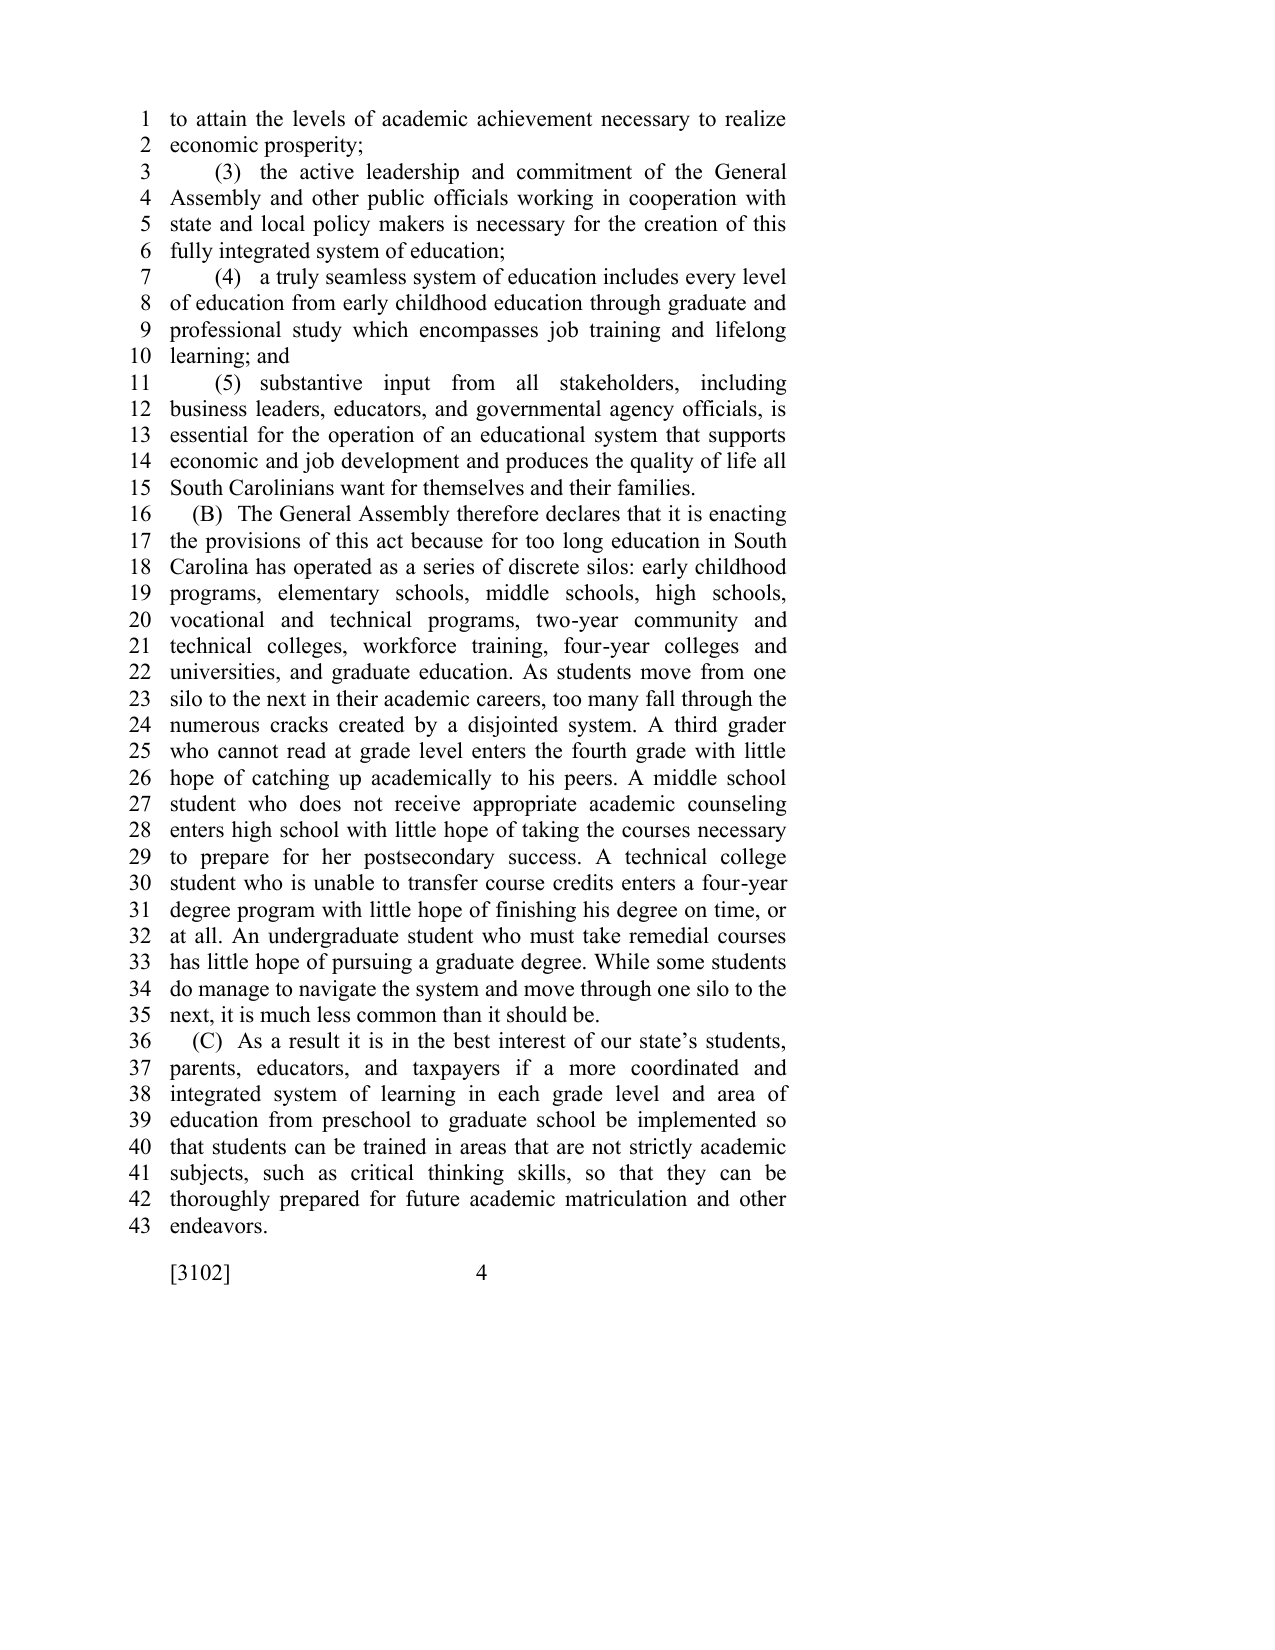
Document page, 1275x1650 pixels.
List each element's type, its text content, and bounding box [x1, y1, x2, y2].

text (4) a truly seamless system of education includes every level of education from early childhood education through graduate and professional study which encompasses job training and lifelong learning; and [169, 263, 787, 368]
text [169, 105, 787, 158]
text (C) As a result it is in the best interest of our state’s students, parents, educators, and taxpayers if a more coordinated and integrated system of learning in each grade level and area of education from preschool to graduate school be implemented so that students can be trained in areas that are not strictly academic subjects, such as critical thinking skills, so that they can be thoroughly prepared for future academic matriculation and other endeavors. [169, 1027, 787, 1238]
text (3) the active leadership and commitment of the General Assembly and other public officials working in cooperation with state and local policy makers is necessary for the creation of this fully integrated system of education; [169, 158, 787, 263]
text (B) The General Assembly therefore declares that it is enacting the provisions of this act because for too long education in South Carolina has operated as a series of discrete silos: early childhood programs, elementary schools, middle schools, high schools, vocational and technical programs, two-year community and technical colleges, workforce training, four-year colleges and universities, and graduate education. As students move from one silo to the next in their academic careers, too many fall through the numerous cracks created by a disjointed system. A third grader who cannot read at grade level enters the fourth grade with little hope of catching up academically to his peers. A middle school student who does not receive appropriate academic counseling enters high school with little hope of taking the courses necessary to prepare for her postsecondary success. A technical college student who is unable to transfer course credits enters a four-year degree program with little hope of finishing his degree on time, or at all. An undergraduate student who must take remedial courses has little hope of pursuing a graduate degree. While some students do manage to navigate the system and move through one silo to the next, it is much less common than it should be. [169, 500, 787, 1027]
text (5) substantive input from all stakeholders, including business leaders, educators, and governmental agency officials, is essential for the operation of an educational system that supports economic and job development and produces the quality of life all South Carolinians want for themselves and their families. [169, 368, 787, 500]
